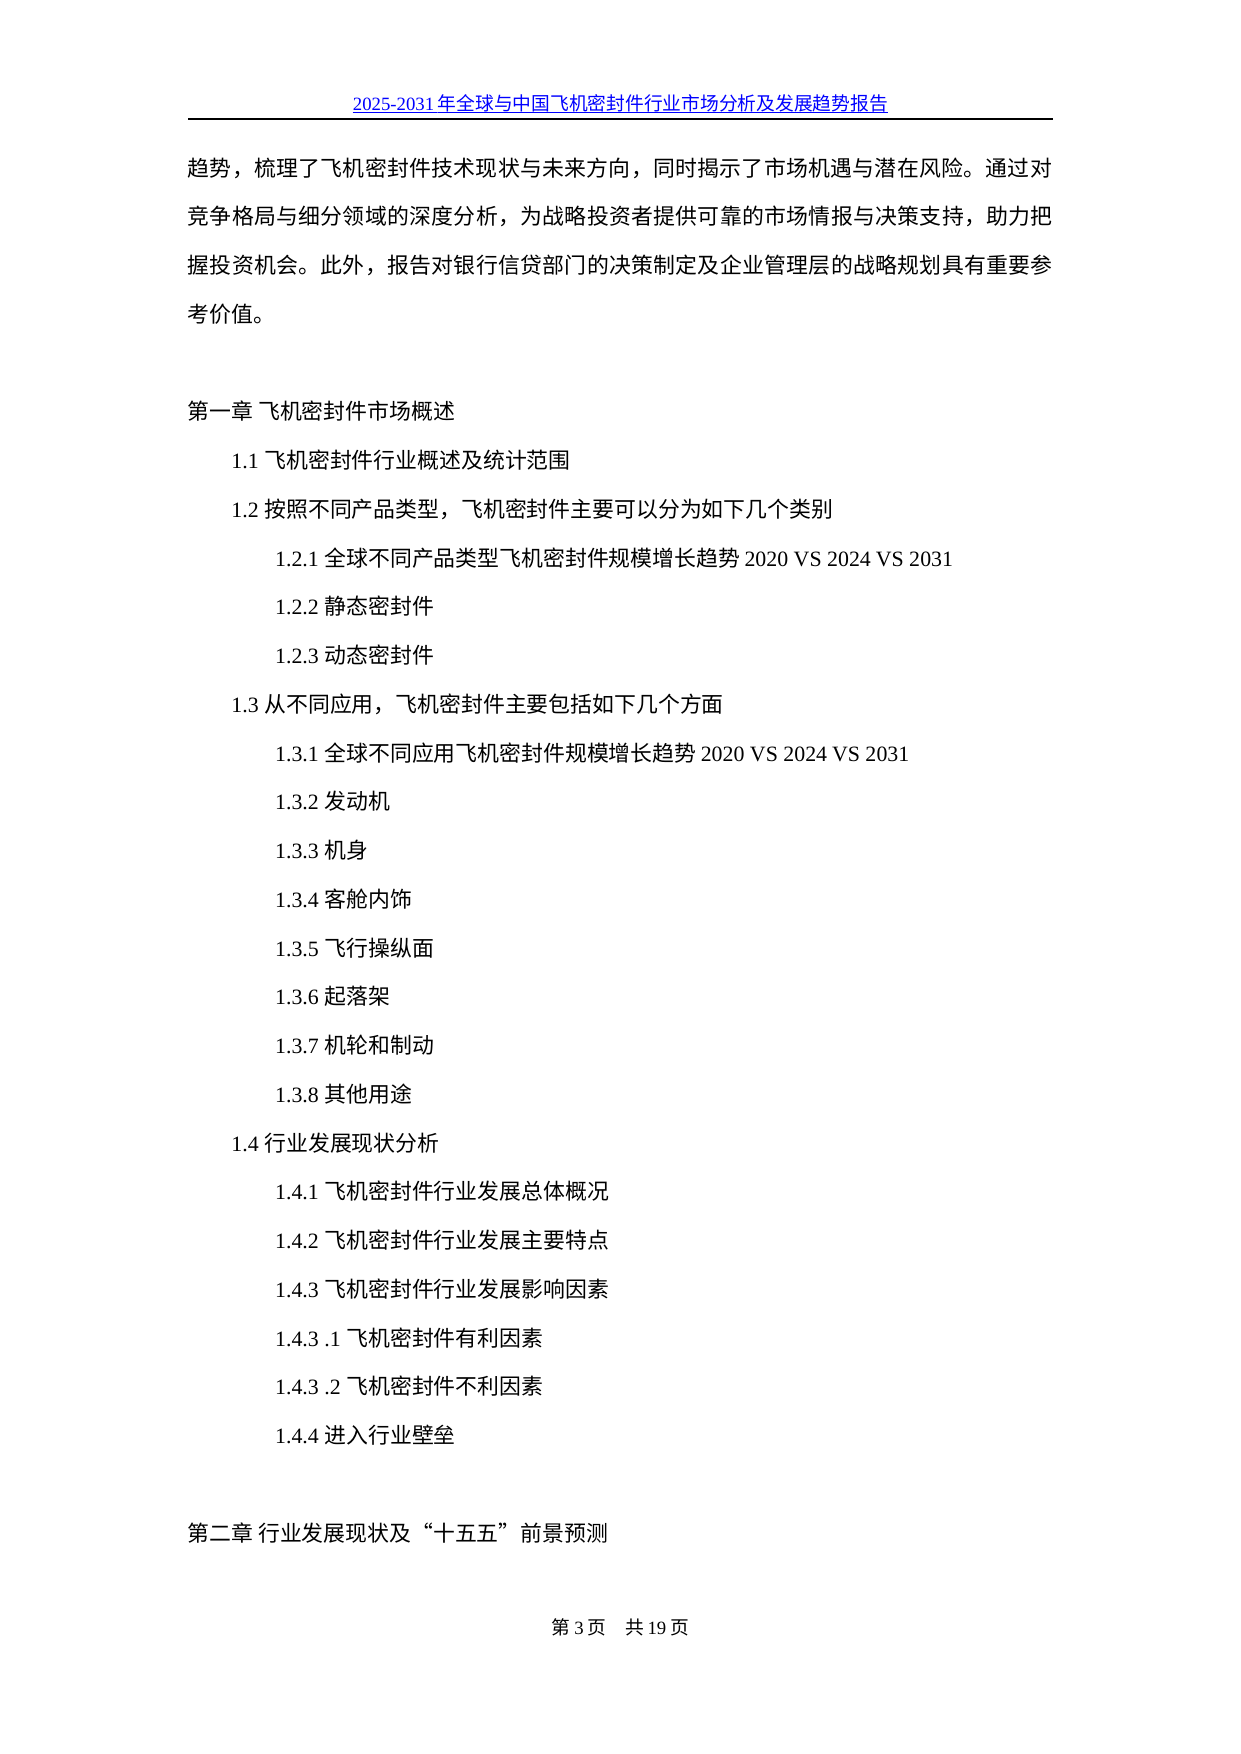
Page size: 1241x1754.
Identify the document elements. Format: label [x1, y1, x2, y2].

text [187, 150, 1053, 1548]
